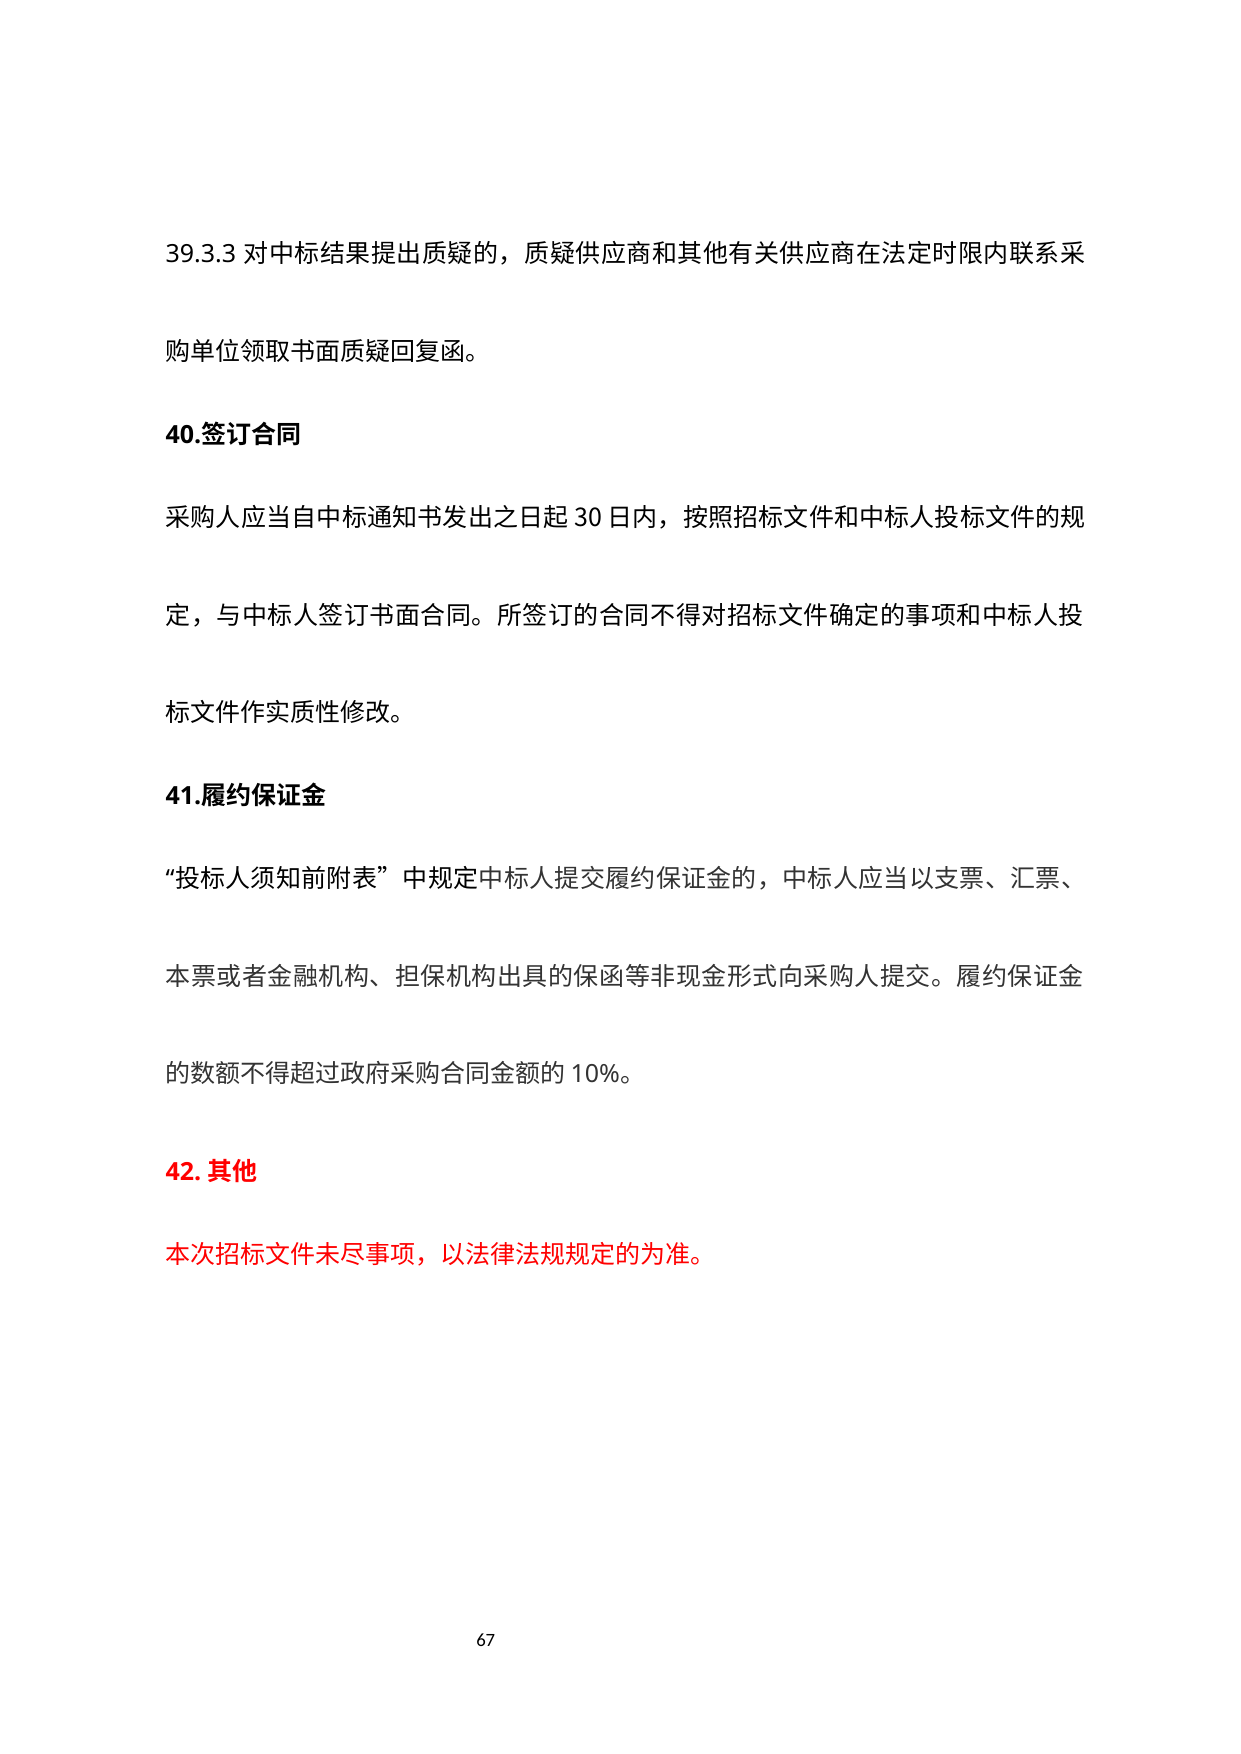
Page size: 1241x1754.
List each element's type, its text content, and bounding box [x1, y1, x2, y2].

text 40.签订合同 [165, 400, 1087, 465]
text “投标人须知前附表”中规定中标人提交履约保证金的，中标人应当以支票、汇票、本票或者金融机构、担保机构出具的保函等非现金形式向采购人提交。履约保证金的数额不得超过政府采购合同金额的10%。 42. 其他 [165, 844, 1087, 1202]
text 39.3.3 对中标结果提出质疑的，质疑供应商和其他有关供应商在法定时限内联系采购单位领取书面质疑回复函。 [165, 219, 1087, 382]
text 41.履约保证金 [165, 761, 1087, 826]
text 本次招标文件未尽事项，以法律法规规定的为准。 [165, 1220, 1087, 1285]
text 采购人应当自中标通知书发出之日起30日内，按照招标文件和中标人投标文件的规定，与中标人签订书面合同。所签订的合同不得对招标文件确定的事项和中标人投标文件作实质性修改。 [165, 483, 1087, 743]
